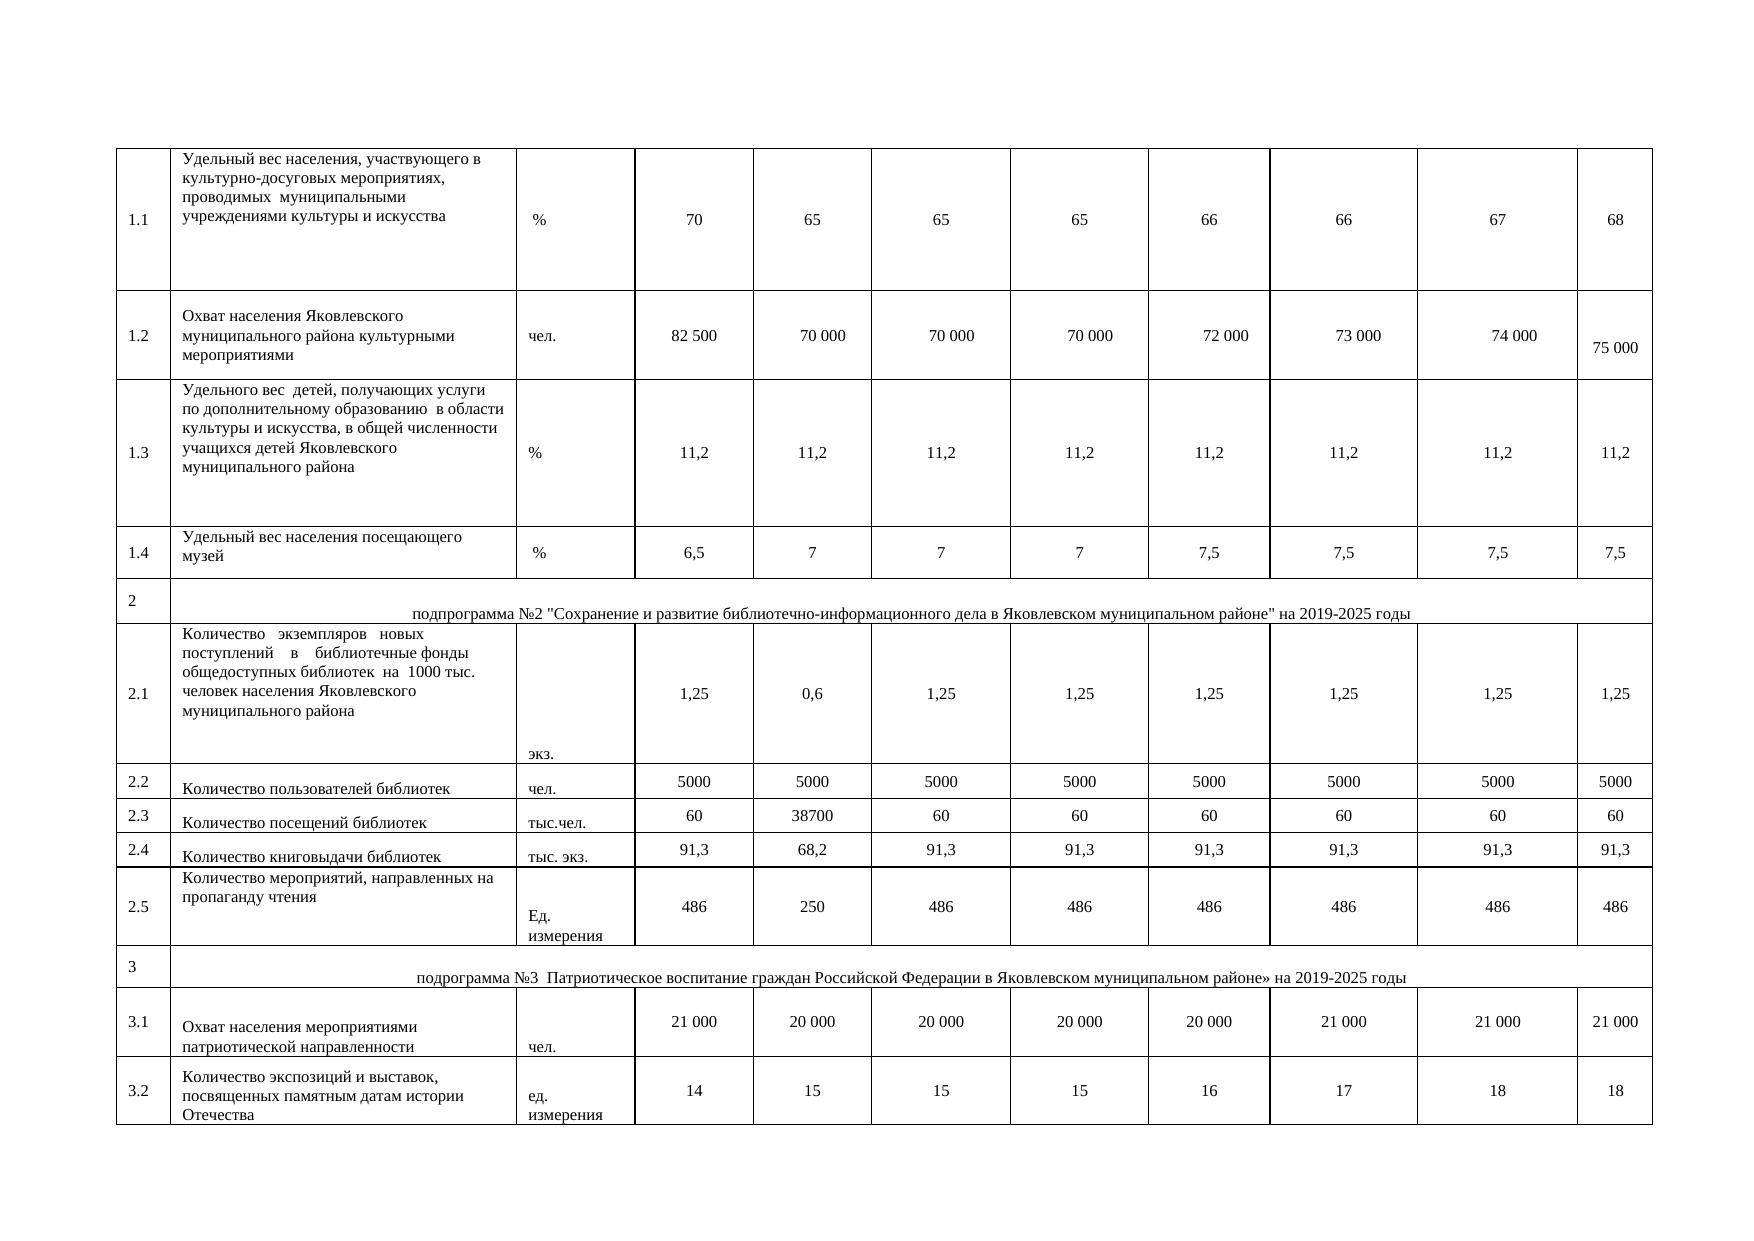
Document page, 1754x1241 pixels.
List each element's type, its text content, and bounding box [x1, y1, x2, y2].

table_cell 18 [1418, 1057, 1577, 1124]
table_cell 0,6 [754, 624, 871, 763]
table_cell Количество посещений библиотек [171, 799, 516, 832]
table_cell 66 [1271, 149, 1417, 290]
table_cell 1.3 [117, 380, 170, 526]
table_cell 68 [1578, 149, 1652, 290]
table_cell 5000 [1011, 764, 1148, 798]
table_cell 21 000 [1418, 988, 1577, 1056]
table_cell чел. [517, 988, 634, 1056]
table_cell 486 [1271, 868, 1417, 944]
table_cell 6,5 [636, 527, 753, 577]
table_cell % [517, 527, 634, 577]
table_cell 1.1 [117, 149, 170, 290]
table_cell 1,25 [1011, 624, 1148, 763]
table_cell Охват населения Яковлевского муниципального района культурными мероприятиями [171, 291, 516, 379]
table_cell Удельный вес населения, участвующего в культурно-досуговых мероприятиях, проводимых муниципальными учреждениями культуры и искусства [171, 149, 516, 290]
table_cell 3.2 [117, 1057, 170, 1124]
table_cell 2.5 [117, 868, 170, 944]
table_cell 3 [117, 946, 170, 987]
table_cell 15 [1011, 1057, 1148, 1124]
table_cell 60 [1418, 799, 1577, 832]
table_cell чел. [517, 291, 634, 379]
table_cell 1,25 [1149, 624, 1269, 763]
table_cell 73 000 [1271, 291, 1417, 379]
table_cell 66 [1149, 149, 1269, 290]
table_cell 2.4 [117, 833, 170, 866]
table_cell 20 000 [754, 988, 871, 1056]
table_cell 60 [636, 799, 753, 832]
table_cell 60 [872, 799, 1010, 832]
table_cell 250 [754, 868, 871, 944]
table_cell 1,25 [1578, 624, 1652, 763]
table_cell 82 500 [636, 291, 753, 379]
table_cell 5000 [636, 764, 753, 798]
table_cell 91,3 [636, 833, 753, 866]
table_cell 68,2 [754, 833, 871, 866]
table_cell 5000 [754, 764, 871, 798]
table_cell 1.2 [117, 291, 170, 379]
table_cell 21 000 [1271, 988, 1417, 1056]
table_cell 486 [1418, 868, 1577, 944]
table_cell 3.1 [117, 988, 170, 1056]
table_cell 2.3 [117, 799, 170, 832]
table_cell 7 [754, 527, 871, 577]
table_cell 486 [872, 868, 1010, 944]
table_cell 5000 [1271, 764, 1417, 798]
table_cell 91,3 [1418, 833, 1577, 866]
table_cell 5000 [1578, 764, 1652, 798]
table_cell 17 [1271, 1057, 1417, 1124]
table_cell 16 [1149, 1057, 1269, 1124]
table_cell 65 [1011, 149, 1148, 290]
table_cell 21 000 [636, 988, 753, 1056]
table_cell ед. измерения [517, 1057, 634, 1124]
table_cell 70 000 [872, 291, 1010, 379]
table_cell 486 [1011, 868, 1148, 944]
table_cell 38700 [754, 799, 871, 832]
table_cell Количество книговыдачи библиотек [171, 833, 516, 866]
table_cell 18 [1578, 1057, 1652, 1124]
table_cell 7,5 [1271, 527, 1417, 577]
table_cell 11,2 [1011, 380, 1148, 526]
table_cell 11,2 [636, 380, 753, 526]
table_cell 1,25 [636, 624, 753, 763]
table_cell 91,3 [872, 833, 1010, 866]
table_cell 91,3 [1578, 833, 1652, 866]
table_cell 70 000 [1011, 291, 1148, 379]
table_cell подрограмма №3 Патриотическое воспитание граждан Российской Федерации в Яковлевском муниципальном районе» на 2019-2025 годы [171, 946, 1652, 987]
table_cell 7 [1011, 527, 1148, 577]
table_cell 11,2 [1149, 380, 1269, 526]
table_cell 7,5 [1578, 527, 1652, 577]
table_cell % [517, 380, 634, 526]
table_cell 60 [1011, 799, 1148, 832]
table_cell 7,5 [1149, 527, 1269, 577]
table_cell 70 [636, 149, 753, 290]
table_cell 11,2 [1271, 380, 1417, 526]
table_cell Количество пользователей библиотек [171, 764, 516, 798]
table_cell 5000 [1149, 764, 1269, 798]
table_cell 5000 [1418, 764, 1577, 798]
table_cell 60 [1271, 799, 1417, 832]
table_cell 1.4 [117, 527, 170, 577]
table_cell 11,2 [1418, 380, 1577, 526]
table_cell чел. [517, 764, 634, 798]
table_cell 486 [636, 868, 753, 944]
table_cell 7,5 [1418, 527, 1577, 577]
table_cell 11,2 [1578, 380, 1652, 526]
table_cell 91,3 [1011, 833, 1148, 866]
table_cell 7 [872, 527, 1010, 577]
table_cell тыс.чел. [517, 799, 634, 832]
table_cell 11,2 [754, 380, 871, 526]
table_cell 21 000 [1578, 988, 1652, 1056]
table_cell 20 000 [872, 988, 1010, 1056]
table_cell экз. [517, 624, 634, 763]
table_cell Охват населения мероприятиями патриотической направленности [171, 988, 516, 1056]
table_cell 70 000 [754, 291, 871, 379]
table_cell 67 [1418, 149, 1577, 290]
table_cell 72 000 [1149, 291, 1269, 379]
table_cell 91,3 [1271, 833, 1417, 866]
table_cell 65 [872, 149, 1010, 290]
table_cell Количество экземпляров новых поступлений в библиотечные фонды общедоступных библиотек на 1000 тыс. человек населения Яковлевского муниципального района [171, 624, 516, 763]
table_cell 60 [1149, 799, 1269, 832]
table_cell 91,3 [1149, 833, 1269, 866]
table_cell 1,25 [1418, 624, 1577, 763]
table_cell Удельный вес населения посещающего музей [171, 527, 516, 577]
table_cell Количество экспозиций и выставок, посвященных памятным датам истории Отечества [171, 1057, 516, 1124]
table_cell Количество мероприятий, направленных на пропаганду чтения [171, 868, 516, 944]
table_cell подпрограмма №2 "Сохранение и развитие библиотечно-информационного дела в Яковлевском муниципальном районе" на 2019-2025 годы [171, 579, 1652, 623]
table_cell Ед. измерения [517, 868, 634, 944]
table_cell 20 000 [1011, 988, 1148, 1056]
table_cell Удельного вес детей, получающих услуги по дополнительному образованию в области культуры и искусства, в общей численности учащихся детей Яковлевского муниципального района [171, 380, 516, 526]
table_cell 1,25 [1271, 624, 1417, 763]
table_cell 5000 [872, 764, 1010, 798]
table_cell 2.1 [117, 624, 170, 763]
table_cell % [517, 149, 634, 290]
table_cell 60 [1578, 799, 1652, 832]
table_cell 2 [117, 579, 170, 623]
table_cell 15 [872, 1057, 1010, 1124]
table_cell 1,25 [872, 624, 1010, 763]
table_cell 75 000 [1578, 291, 1652, 379]
table_cell 486 [1149, 868, 1269, 944]
table_cell 11,2 [872, 380, 1010, 526]
table_cell 2.2 [117, 764, 170, 798]
table_cell тыс. экз. [517, 833, 634, 866]
table_cell 74 000 [1418, 291, 1577, 379]
table_cell 20 000 [1149, 988, 1269, 1056]
table_cell 65 [754, 149, 871, 290]
table_cell 15 [754, 1057, 871, 1124]
table_cell 14 [636, 1057, 753, 1124]
table_cell 486 [1578, 868, 1652, 944]
